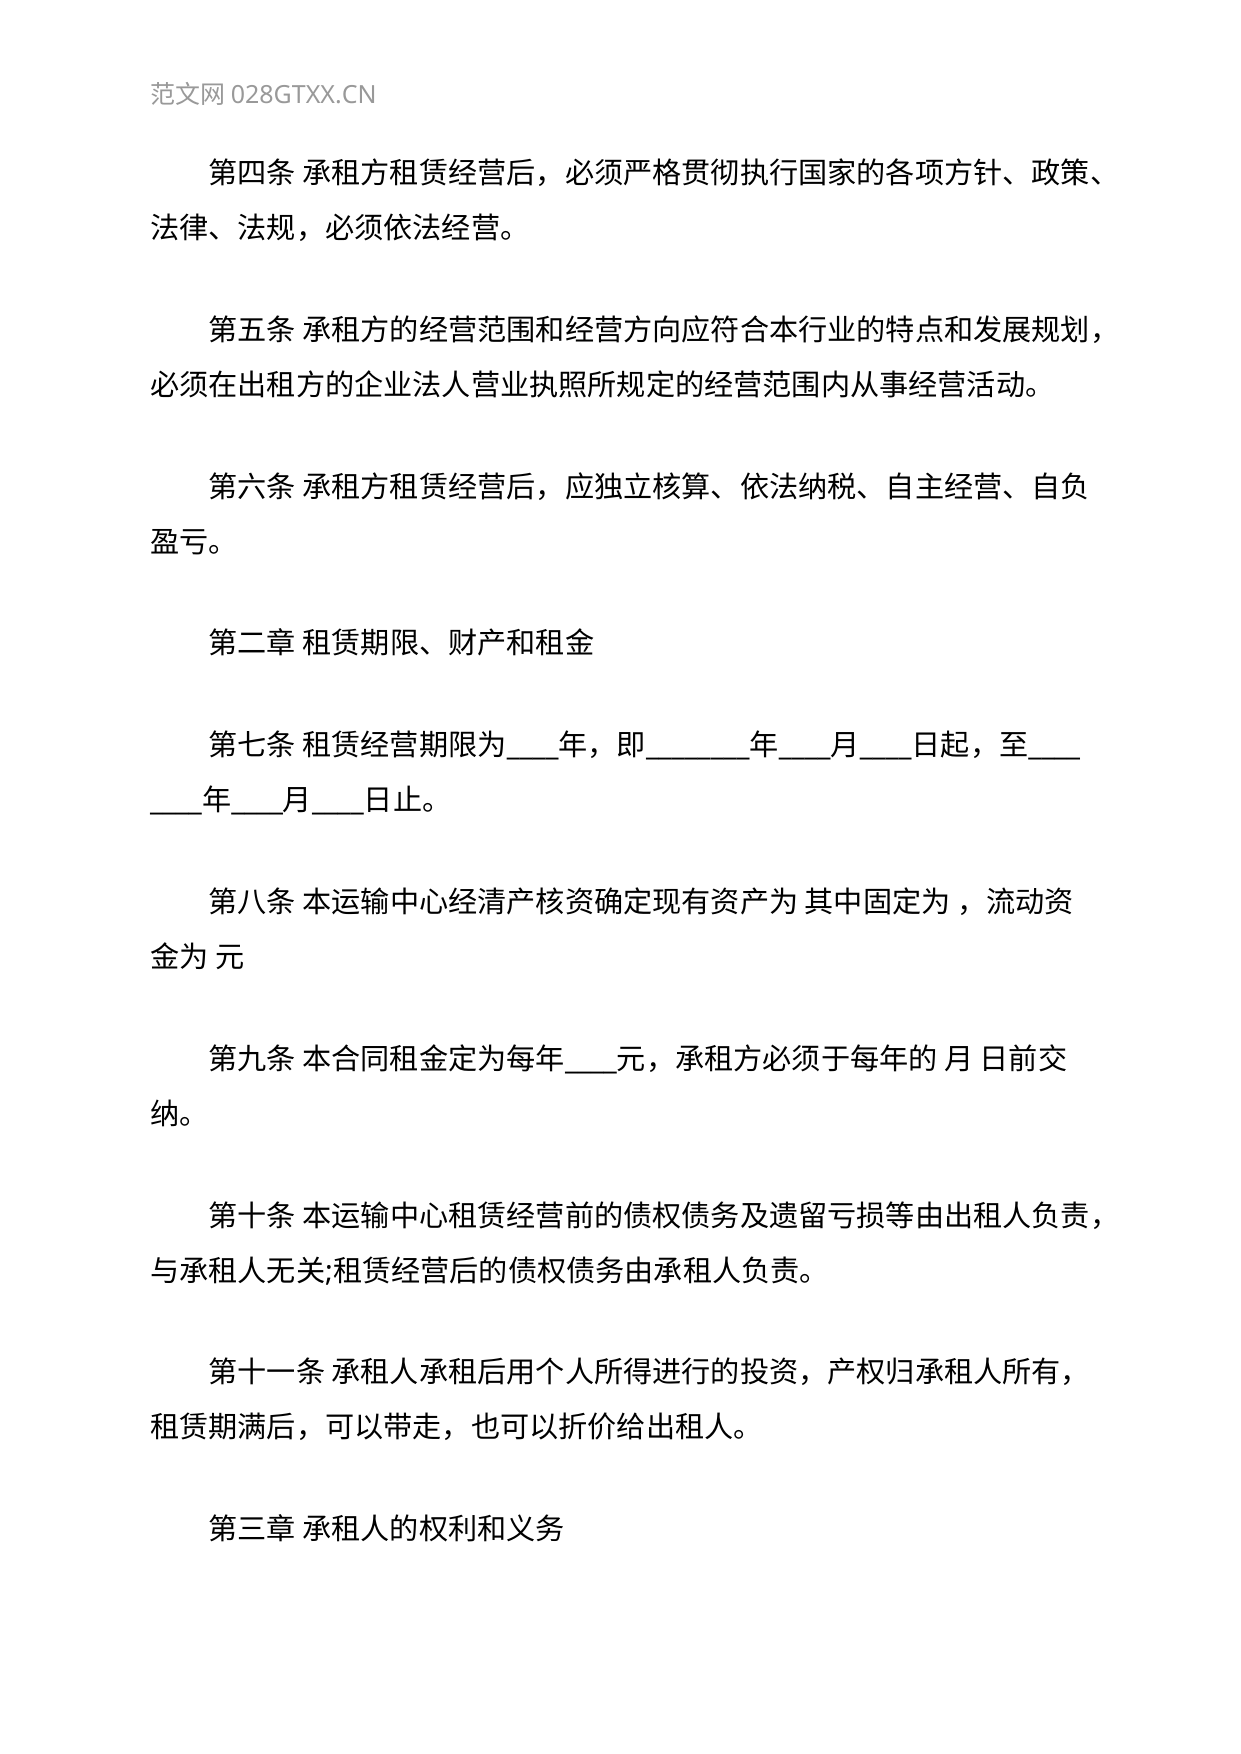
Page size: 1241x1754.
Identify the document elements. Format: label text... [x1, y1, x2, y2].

text 第十一条 承租人承租后用个人所得进行的投资，产权归承租人所有，租赁期满后，可以带走，也可以折价给出租人。 [150, 1349, 1090, 1446]
text 第十条 本运输中心租赁经营前的债权债务及遗留亏损等由出租人负责，与承租人无关;租赁经营后的债权债务由承租人负责。 [150, 1192, 1090, 1289]
text 第七条 租赁经营期限为____年，即________年____月____日起，至________年____月____日止。 [150, 722, 1090, 819]
text 第五条 承租方的经营范围和经营方向应符合本行业的特点和发展规划，必须在出租方的企业法人营业执照所规定的经营范围内从事经营活动。 [150, 307, 1090, 404]
text 第九条 本合同租金定为每年____元，承租方必须于每年的 月 日前交纳。 [150, 1035, 1090, 1133]
text 第三章 承租人的权利和义务 [150, 1506, 1090, 1548]
text 第二章 租赁期限、财产和租金 [150, 620, 1090, 662]
text 第四条 承租方租赁经营后，必须严格贯彻执行国家的各项方针、政策、法律、法规，必须依法经营。 [150, 150, 1090, 247]
text 第八条 本运输中心经清产核资确定现有资产为 其中固定为 ，流动资金为 元 [150, 879, 1090, 976]
text 第六条 承租方租赁经营后，应独立核算、依法纳税、自主经营、自负盈亏。 [150, 463, 1090, 561]
